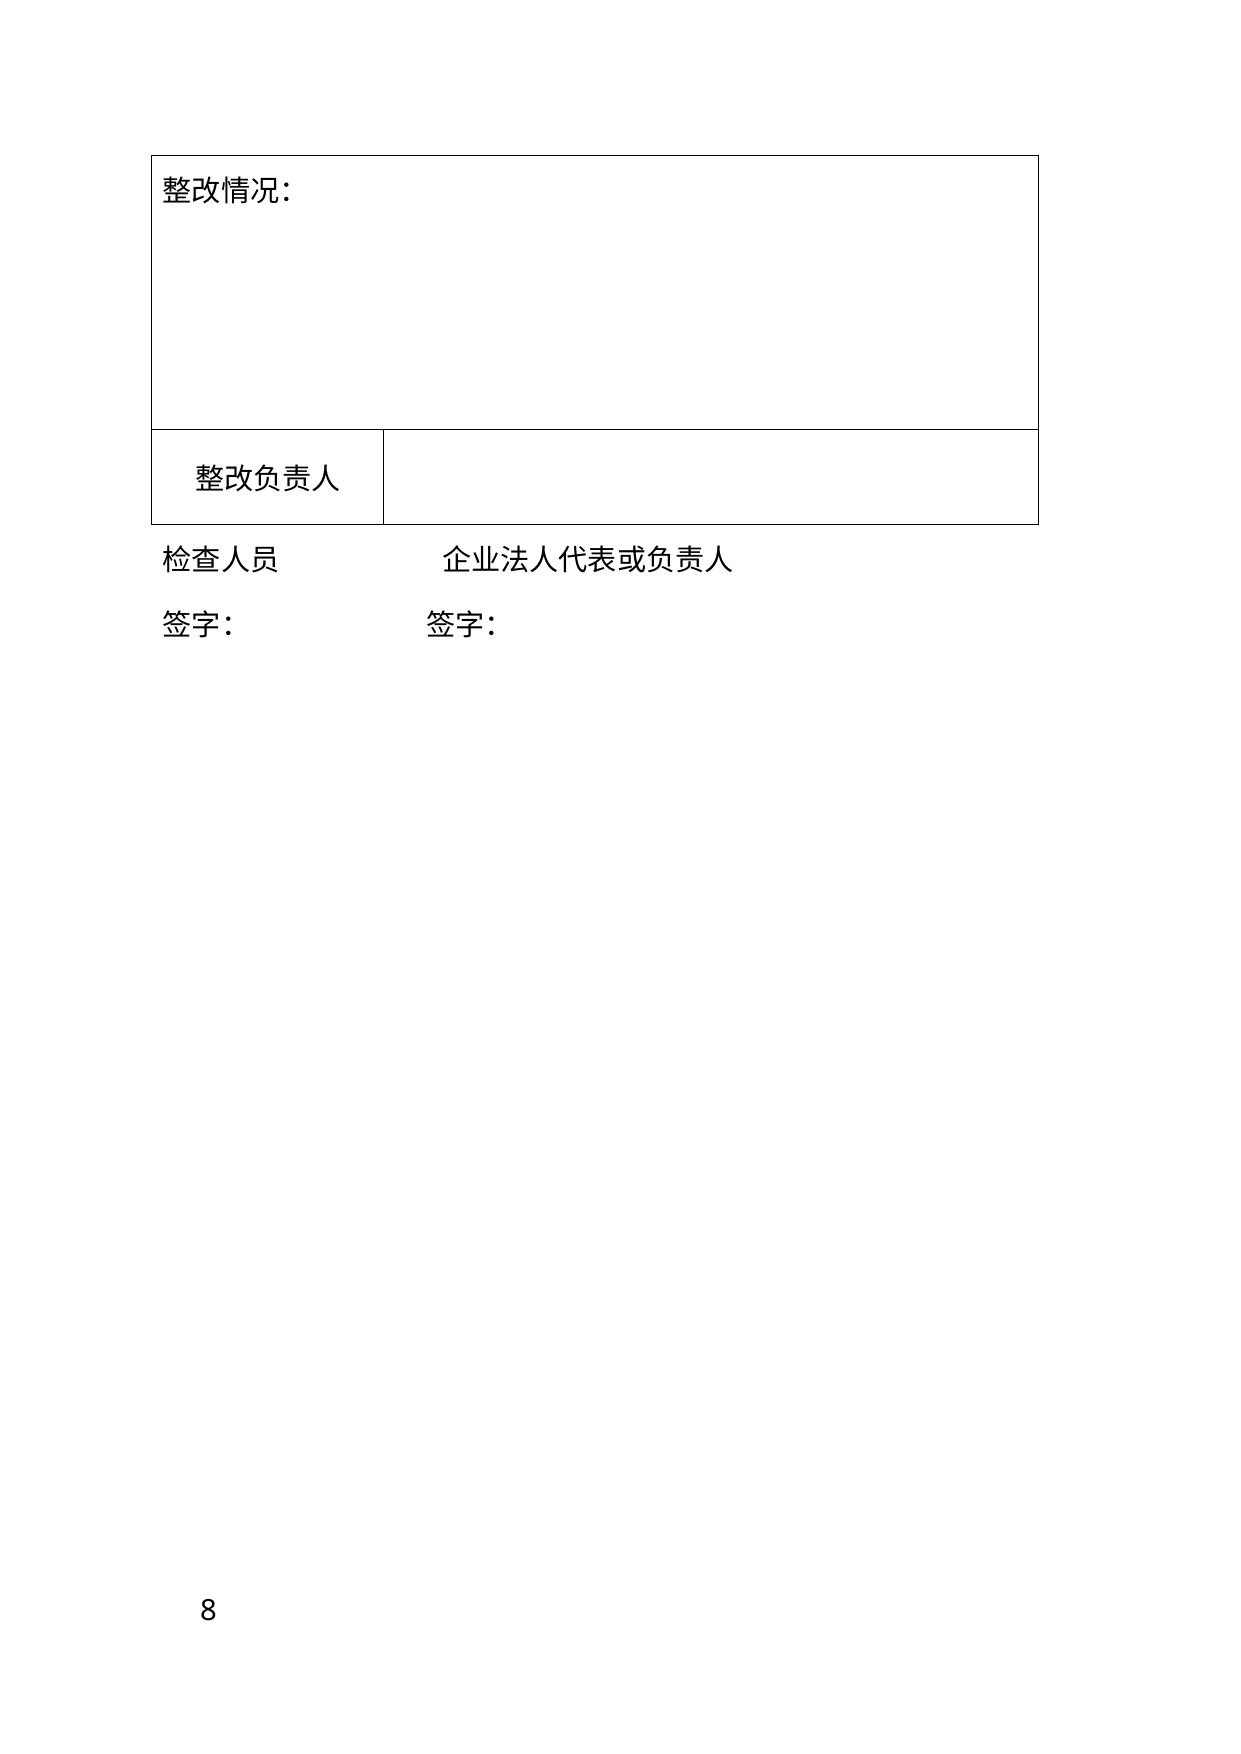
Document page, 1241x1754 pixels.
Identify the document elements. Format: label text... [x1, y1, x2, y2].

table_cell 整改情况： [152, 156, 1038, 429]
text 签字： 签字： [162, 590, 1078, 655]
text 检查人员 企业法人代表或负责人 [162, 525, 1078, 590]
table_cell [384, 430, 1038, 524]
table_cell 整改负责人 [152, 430, 383, 524]
